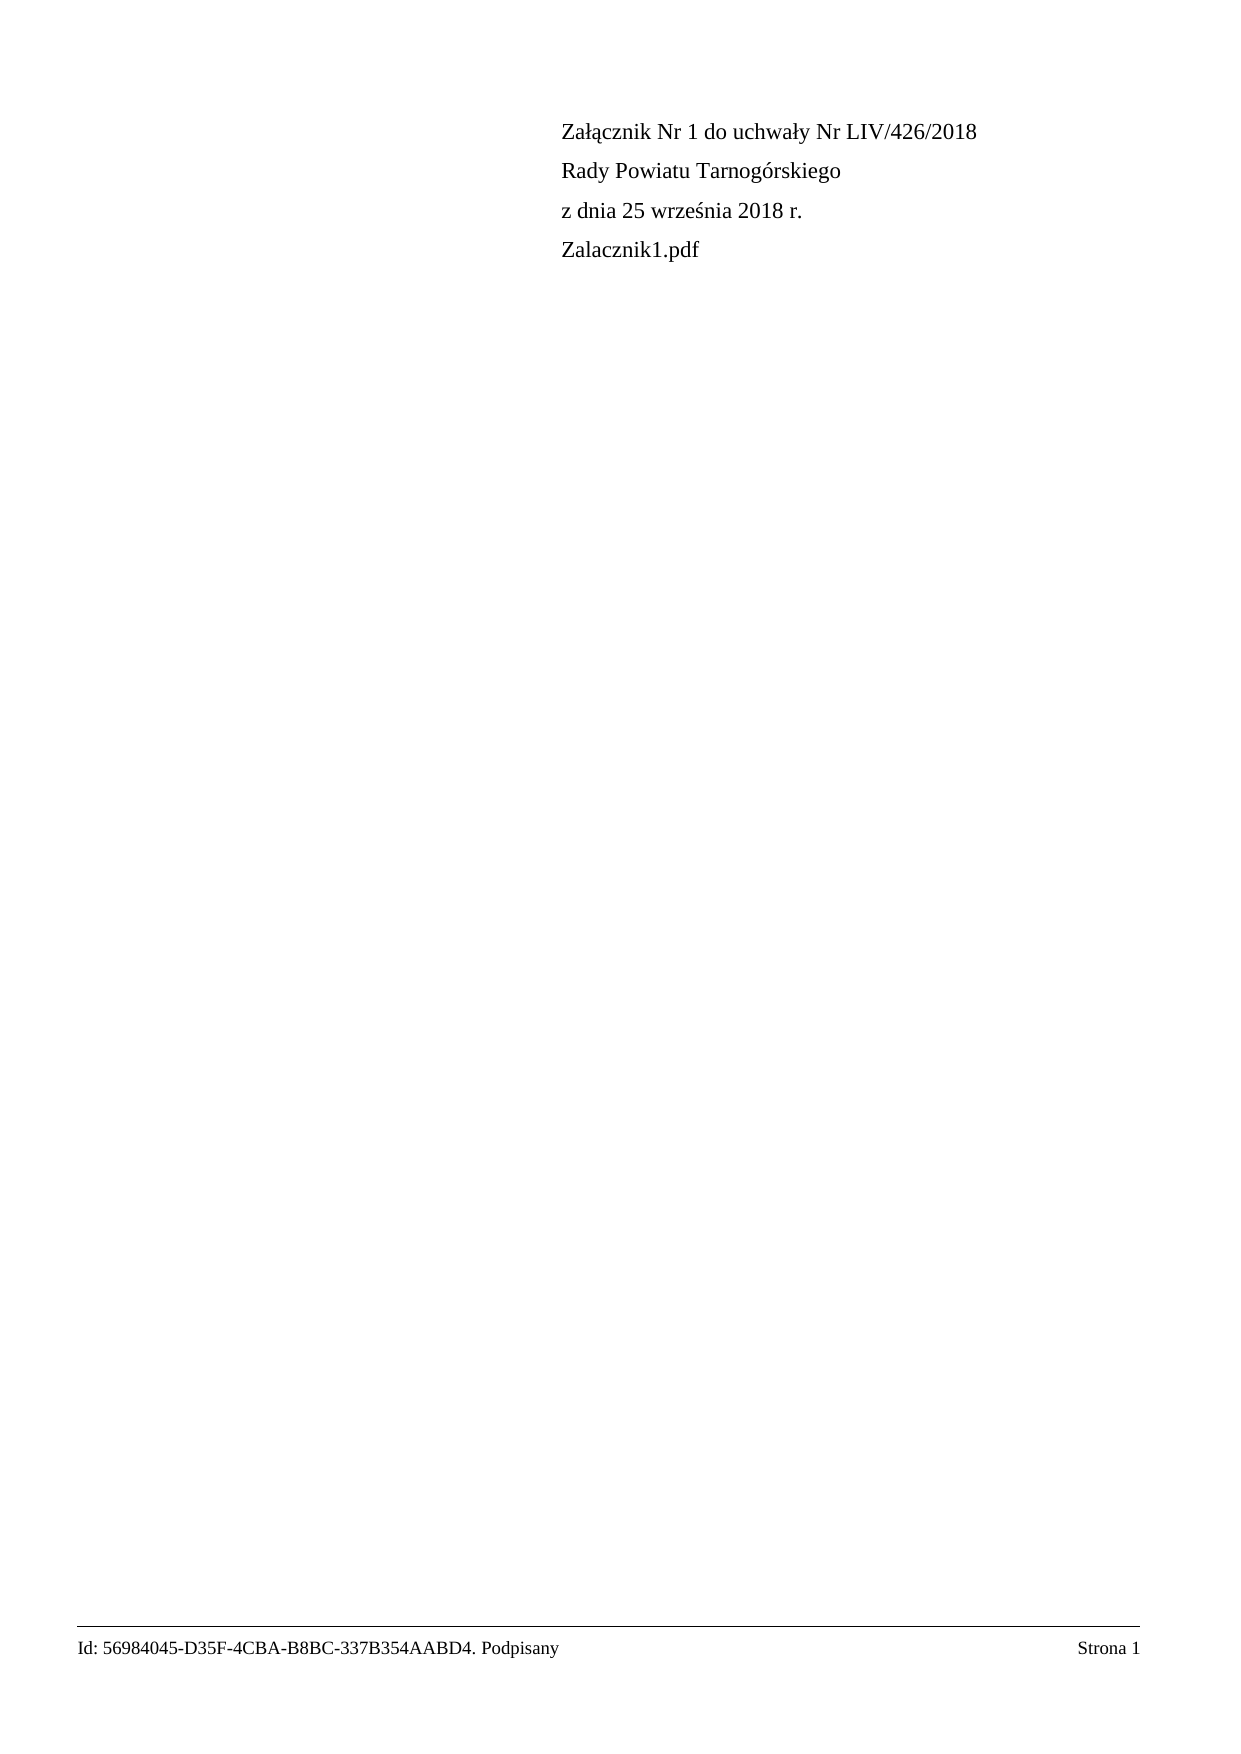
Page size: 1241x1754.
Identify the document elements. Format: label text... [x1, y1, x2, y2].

text Załącznik Nr 1 do uchwały Nr LIV/426/2018 Rady Powiatu Tarnogórskiego z dnia 25 września 2018 r. Zalacznik1.pdf [561, 118, 1152, 262]
